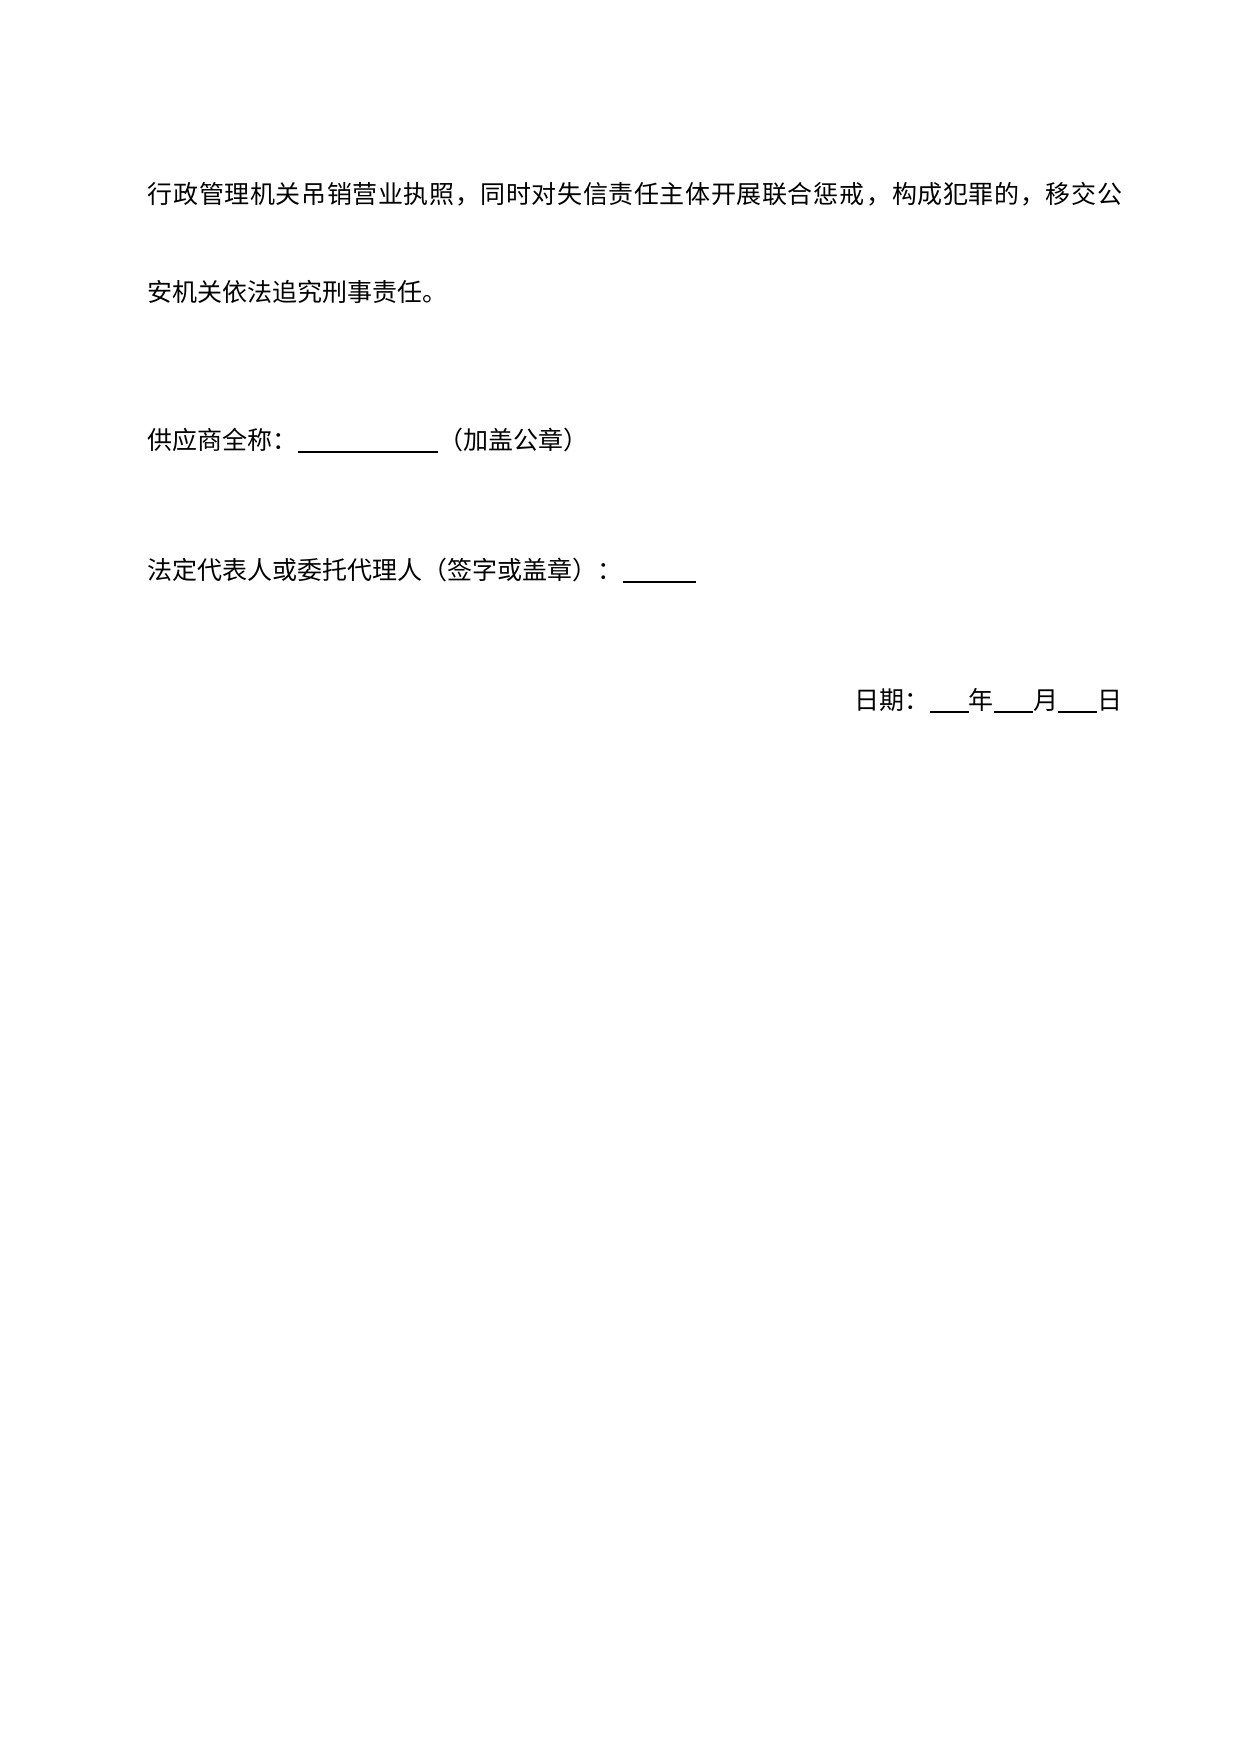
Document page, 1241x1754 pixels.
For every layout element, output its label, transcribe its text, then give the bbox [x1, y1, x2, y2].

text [148, 160, 1122, 323]
text 供应商全称： （加盖公章） [148, 406, 1122, 471]
text 法定代表人或委托代理人（签字或盖章）： [148, 536, 1122, 601]
text 日期： 年 月 日 [148, 666, 1122, 731]
